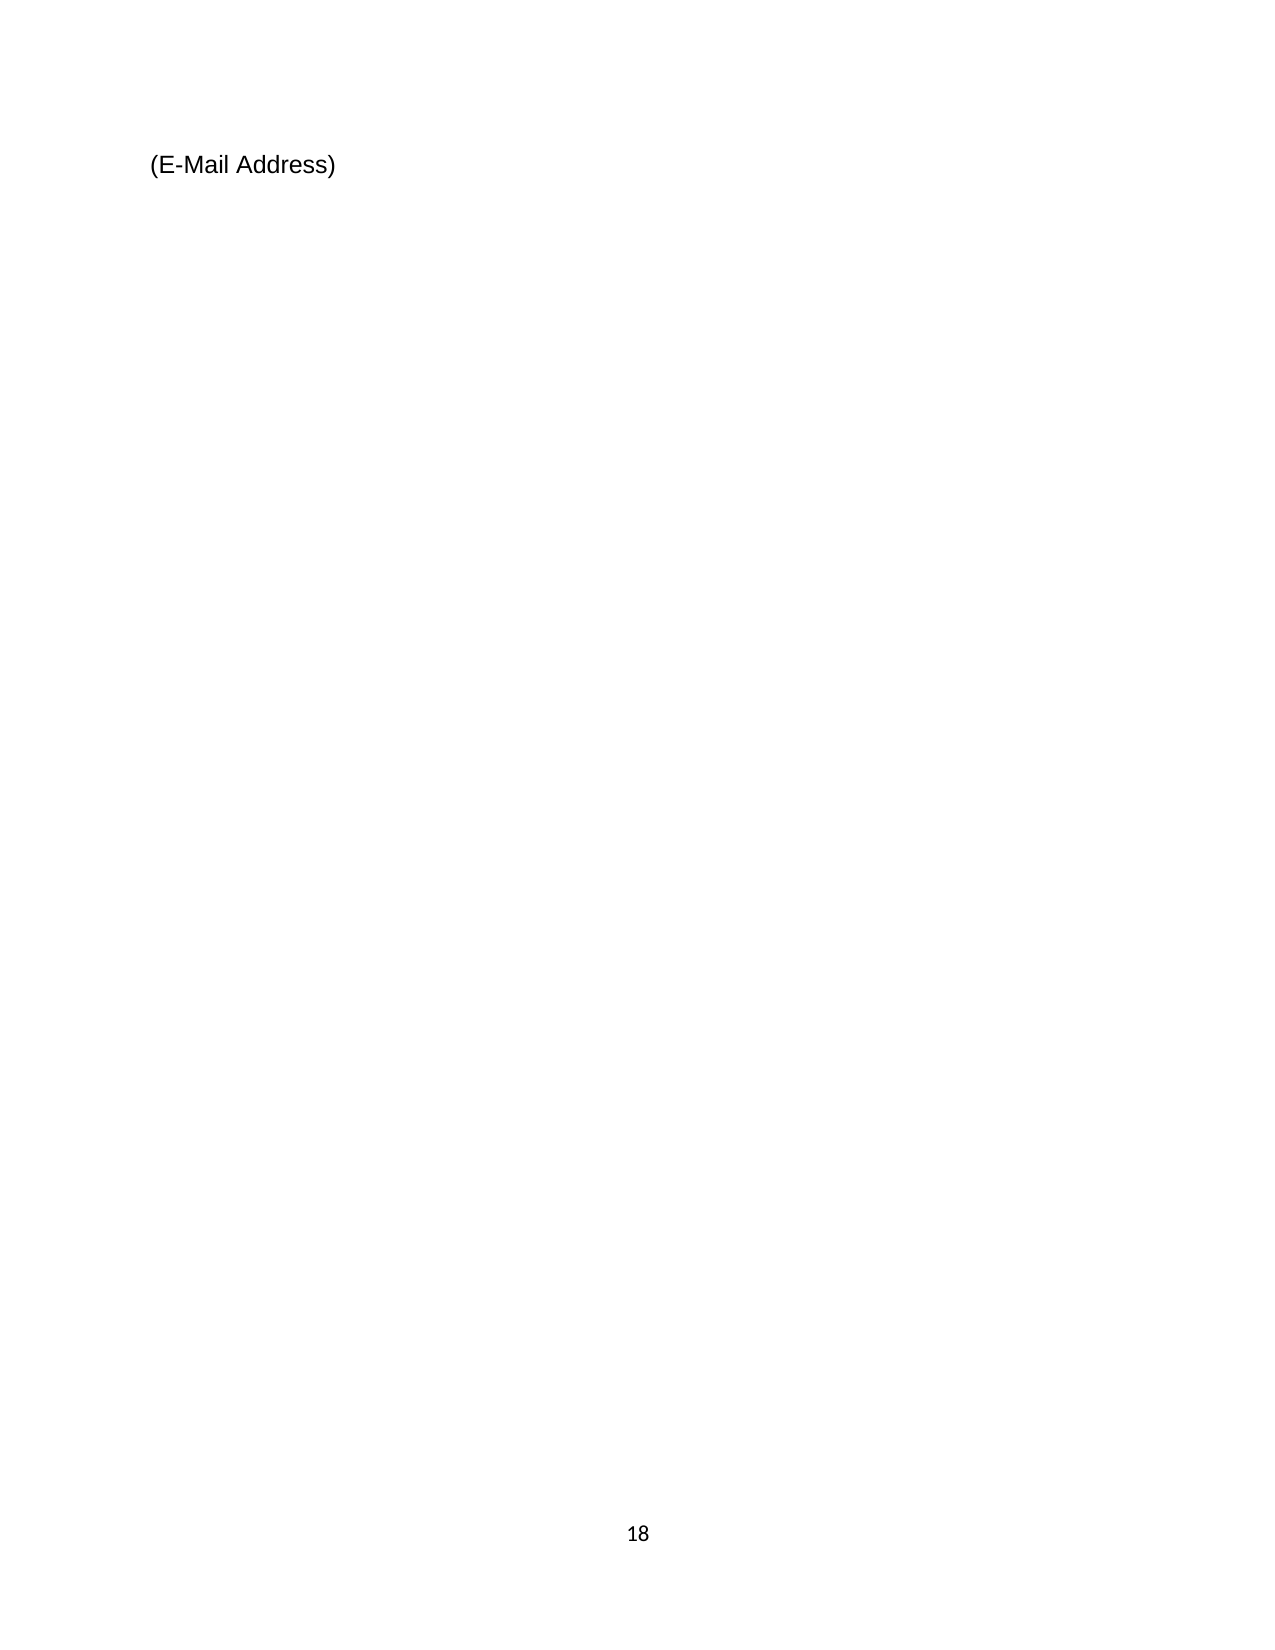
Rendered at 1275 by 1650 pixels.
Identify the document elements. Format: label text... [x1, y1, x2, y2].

text (E-Mail Address) [150, 150, 1125, 179]
